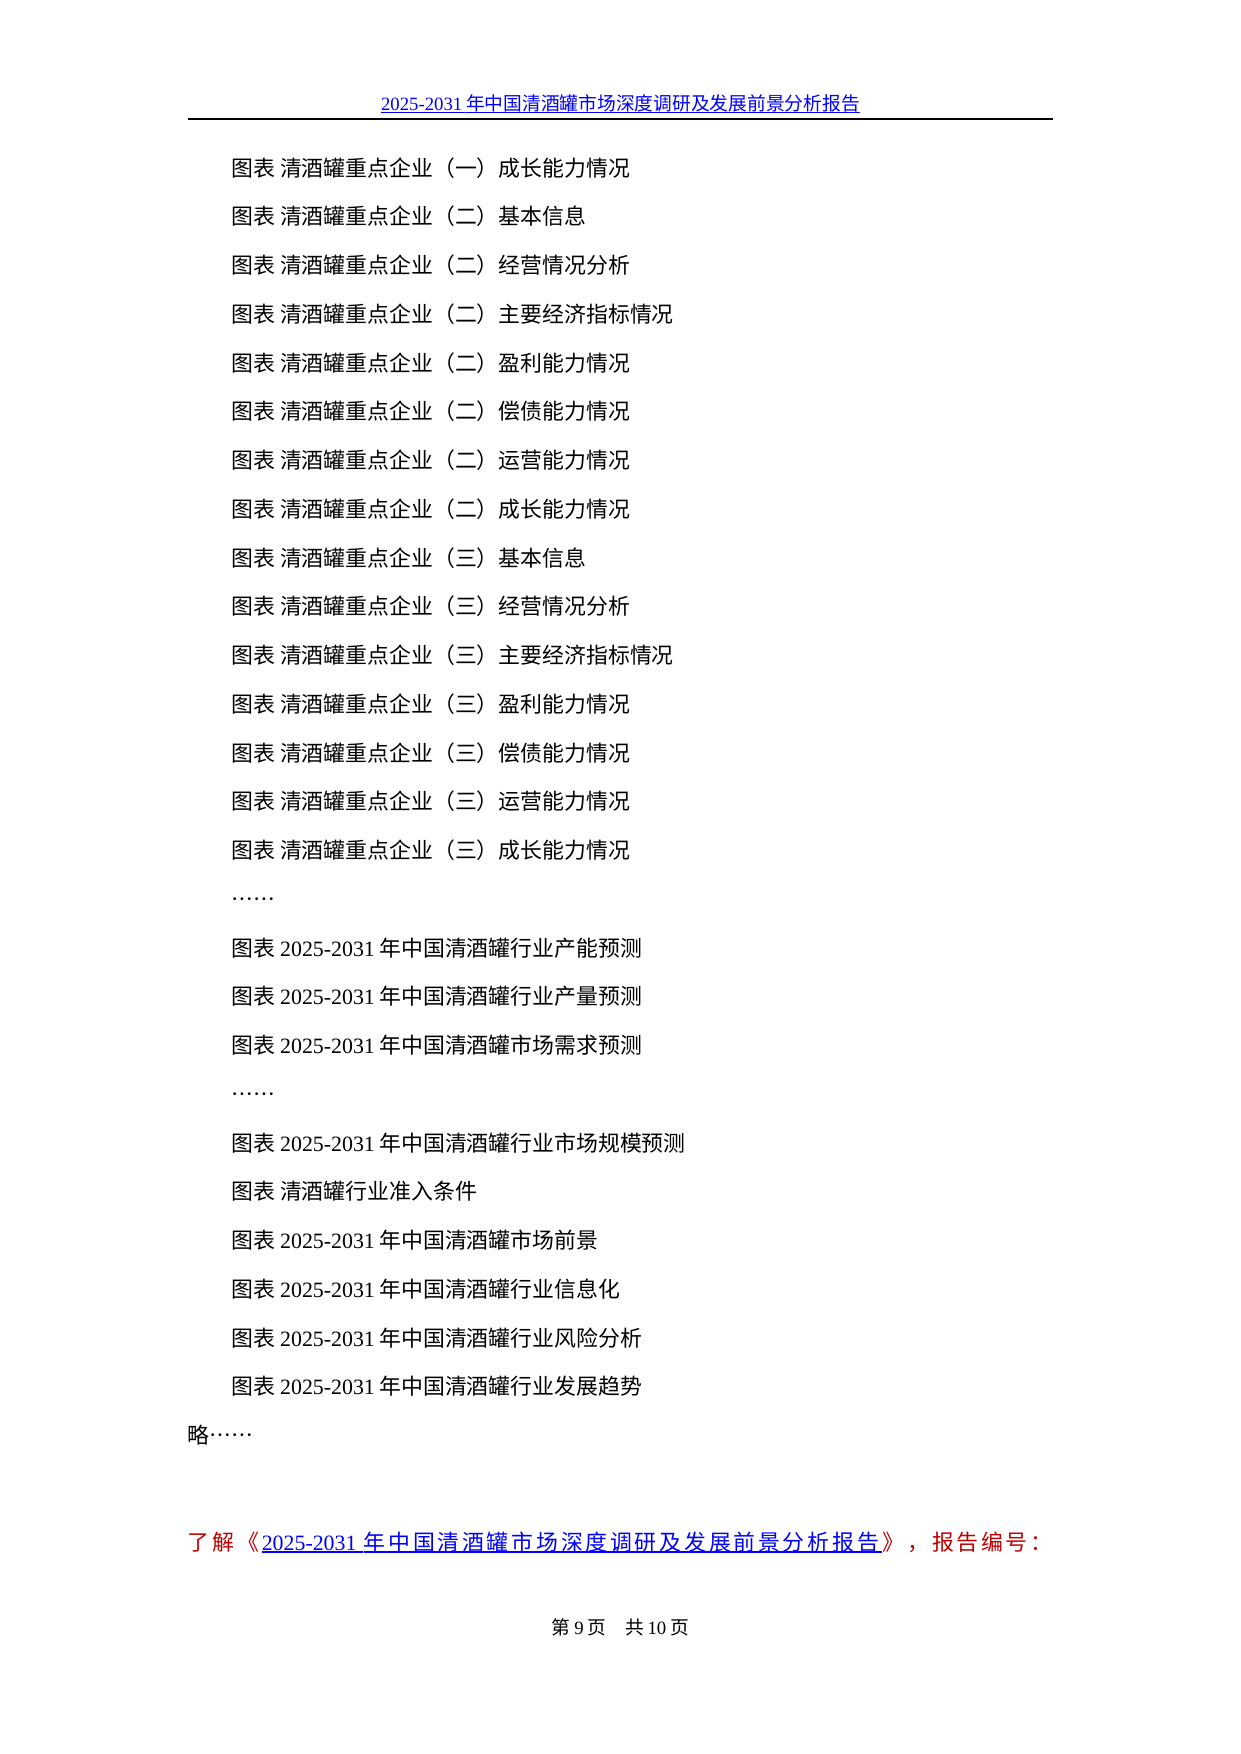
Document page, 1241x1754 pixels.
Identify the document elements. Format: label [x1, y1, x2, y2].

text [187, 150, 1053, 1450]
text [187, 1524, 1053, 1557]
